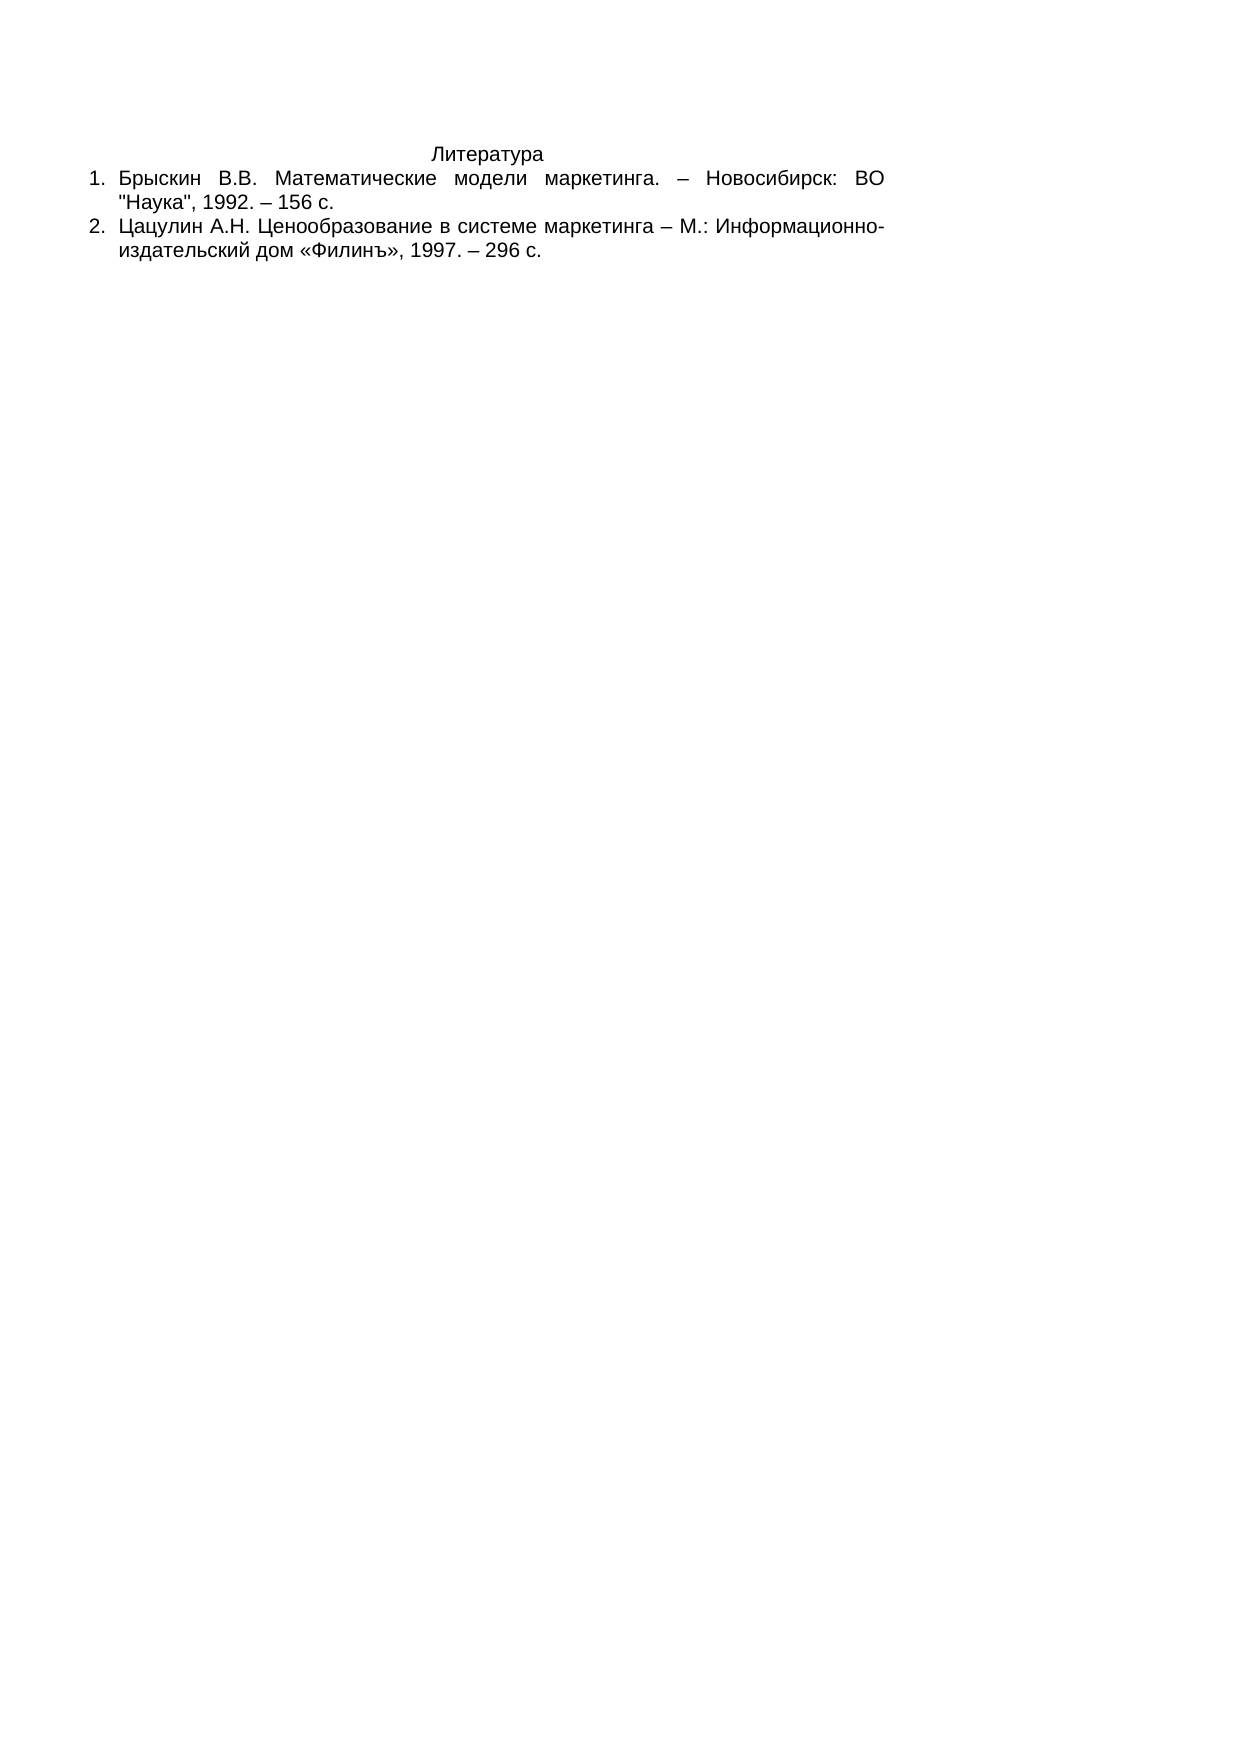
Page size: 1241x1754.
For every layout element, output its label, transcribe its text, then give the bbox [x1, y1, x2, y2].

list Брыскин В.В. Математические модели маркетинга. – Новосибирск: ВО "Наука", 1992. – 156 с. [89, 166, 886, 214]
list Цацулин А.Н. Ценообразование в системе маркетинга – М.: Информационно-издательский дом «Филинъ», 1997. – 296 с. [89, 214, 886, 262]
text Литература [89, 142, 886, 166]
